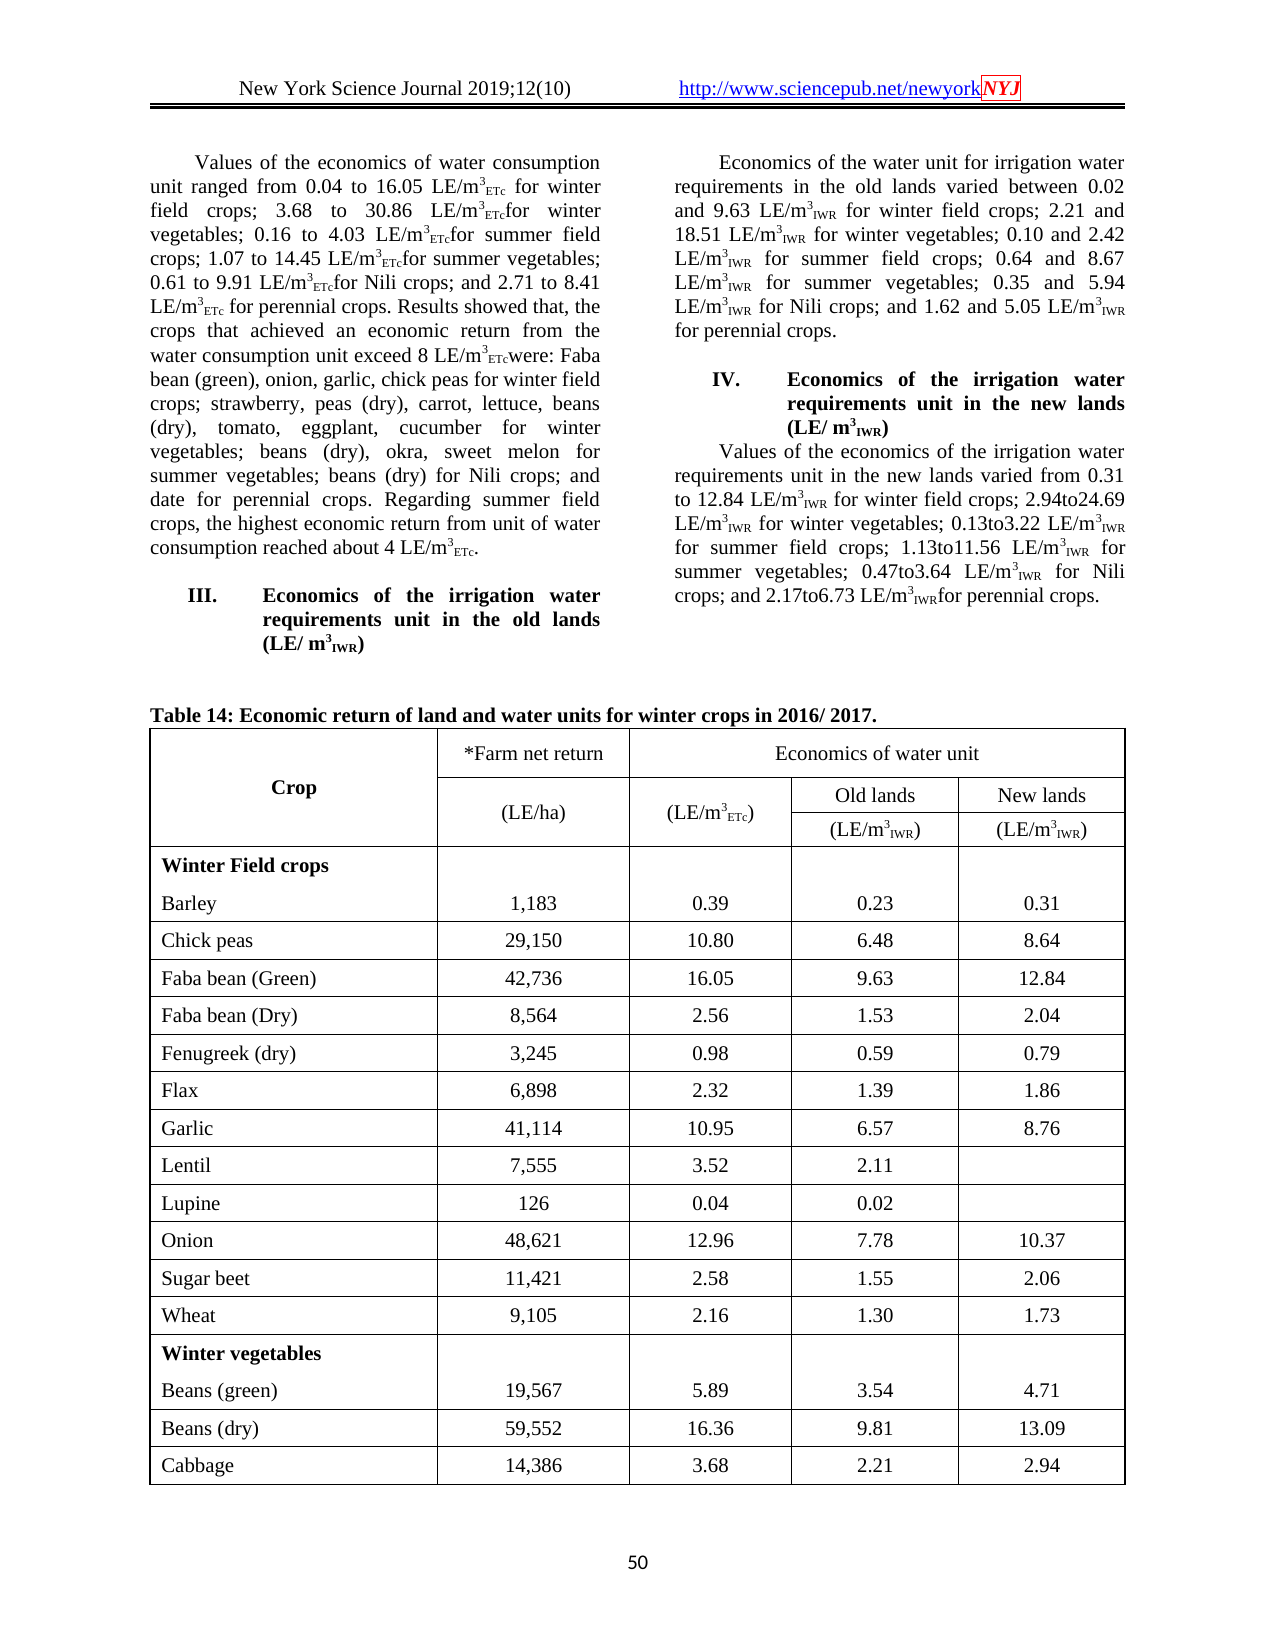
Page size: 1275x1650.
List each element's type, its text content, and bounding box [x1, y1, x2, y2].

table_cell Flax [151, 1072, 437, 1109]
table_cell 16.05 [630, 960, 791, 996]
table_cell [792, 847, 958, 884]
table_cell 126 [438, 1185, 629, 1221]
table_cell 1.53 [792, 997, 958, 1034]
table_cell 0.98 [630, 1035, 791, 1071]
table_cell 1.30 [792, 1297, 958, 1334]
table_cell (LE/ha) [438, 778, 629, 846]
table_cell 0.59 [792, 1035, 958, 1071]
text Economics of the water unit for irrigation water requirements in the old lands varied between 0.02 and 9.63 LE/m3IWR for winter field crops; 2.21 and 18.51 LE/m3IWR for winter vegetables; 0.10 and 2.42 LE/m3IWR for summer field crops; 0.64 and 8.67 LE/m3IWR for summer vegetables; 0.35 and 5.94 LE/m3IWR for Nili crops; and 1.62 and 5.05 LE/m3IWR for perennial crops. [674, 150, 1125, 342]
table_cell Wheat [151, 1297, 437, 1334]
table_cell Winter vegetables [151, 1335, 437, 1371]
table_cell 9,105 [438, 1297, 629, 1334]
table_cell 0.39 [630, 884, 791, 921]
table_cell New lands [959, 778, 1124, 812]
table_cell [438, 847, 629, 884]
table_cell 8.64 [959, 922, 1124, 959]
table_cell 2.58 [630, 1260, 791, 1296]
table_cell 2.94 [959, 1447, 1124, 1484]
table_header Crop [151, 729, 437, 846]
table_cell 7.78 [792, 1222, 958, 1259]
table_cell 12.84 [959, 960, 1124, 996]
table_cell 16.36 [630, 1410, 791, 1446]
table_cell Cabbage [151, 1447, 437, 1484]
table_cell 2.04 [959, 997, 1124, 1034]
list Table 14: Economic return of land and water units for winter crops in 2016/ 2017. [150, 703, 1125, 727]
table_cell 7,555 [438, 1147, 629, 1184]
table_cell 41,114 [438, 1110, 629, 1146]
table_cell 0.31 [959, 884, 1124, 921]
table_cell Beans (dry) [151, 1410, 437, 1446]
table_cell 9.63 [792, 960, 958, 996]
table_cell 8,564 [438, 997, 629, 1034]
table_cell 4.71 [959, 1371, 1124, 1409]
table_cell 1,183 [438, 884, 629, 921]
table_cell 10.37 [959, 1222, 1124, 1259]
table_cell 8.76 [959, 1110, 1124, 1146]
table_cell 59,552 [438, 1410, 629, 1446]
table_cell 0.23 [792, 884, 958, 921]
table_cell Fenugreek (dry) [151, 1035, 437, 1071]
table_cell Onion [151, 1222, 437, 1259]
table_cell 3.54 [792, 1371, 958, 1409]
table_cell Sugar beet [151, 1260, 437, 1296]
table_cell 6.48 [792, 922, 958, 959]
table_cell 6,898 [438, 1072, 629, 1109]
table_cell [959, 1335, 1124, 1371]
table_cell (LE/m3ETc) [630, 778, 791, 846]
table_cell 3,245 [438, 1035, 629, 1071]
table_cell 0.79 [959, 1035, 1124, 1071]
table_cell (LE/m3IWR) [792, 813, 958, 846]
table_cell Lentil [151, 1147, 437, 1184]
table_cell 2.32 [630, 1072, 791, 1109]
table_cell 1.39 [792, 1072, 958, 1109]
table_cell 2.56 [630, 997, 791, 1034]
table_cell 2.16 [630, 1297, 791, 1334]
table_cell Winter Field crops [151, 847, 437, 884]
table_cell Garlic [151, 1110, 437, 1146]
table_header Economics of water unit [630, 729, 1124, 777]
table_cell (LE/m3IWR) [959, 813, 1124, 846]
list Economics of the irrigation water requirements unit in the new lands (LE/ m3IWR) [712, 367, 1125, 439]
table_cell Beans (green) [151, 1371, 437, 1409]
table_cell [959, 1185, 1124, 1221]
table_cell [959, 1147, 1124, 1184]
table_cell 3.68 [630, 1447, 791, 1484]
table_cell 1.86 [959, 1072, 1124, 1109]
table_cell 1.73 [959, 1297, 1124, 1334]
table_cell 2.11 [792, 1147, 958, 1184]
table_cell 48,621 [438, 1222, 629, 1259]
table_cell 13.09 [959, 1410, 1124, 1446]
text Values of the economics of the irrigation water requirements unit in the new lands varied from 0.31 to 12.84 LE/m3IWR for winter field crops; 2.94to24.69 LE/m3IWR for winter vegetables; 0.13to3.22 LE/m3IWR for summer field crops; 1.13to11.56 LE/m3IWR for summer vegetables; 0.47to3.64 LE/m3IWR for Nili crops; and 2.17to6.73 LE/m3IWRfor perennial crops. [674, 439, 1125, 607]
table_cell 29,150 [438, 922, 629, 959]
table_cell 3.52 [630, 1147, 791, 1184]
table_cell 0.02 [792, 1185, 958, 1221]
table_cell 11,421 [438, 1260, 629, 1296]
table_cell 2.06 [959, 1260, 1124, 1296]
table_header *Farm net return [438, 729, 629, 777]
table_cell 10.80 [630, 922, 791, 959]
table_cell Faba bean (Dry) [151, 997, 437, 1034]
table_cell 2.21 [792, 1447, 958, 1484]
table_cell Lupine [151, 1185, 437, 1221]
table_cell 10.95 [630, 1110, 791, 1146]
table_cell [792, 1335, 958, 1371]
table_cell 9.81 [792, 1410, 958, 1446]
table_cell Faba bean (Green) [151, 960, 437, 996]
table_cell 5.89 [630, 1371, 791, 1409]
table_cell Chick peas [151, 922, 437, 959]
table_cell [438, 1335, 629, 1371]
table_cell 42,736 [438, 960, 629, 996]
text Values of the economics of water consumption unit ranged from 0.04 to 16.05 LE/m3ETc for winter field crops; 3.68 to 30.86 LE/m3ETcfor winter vegetables; 0.16 to 4.03 LE/m3ETcfor summer field crops; 1.07 to 14.45 LE/m3ETcfor summer vegetables; 0.61 to 9.91 LE/m3ETcfor Nili crops; and 2.71 to 8.41 LE/m3ETc for perennial crops. Results showed that, the crops that achieved an economic return from the water consumption unit exceed 8 LE/m3ETcwere: Faba bean (green), onion, garlic, chick peas for winter field crops; strawberry, peas (dry), carrot, lettuce, beans (dry), tomato, eggplant, cucumber for winter vegetables; beans (dry), okra, sweet melon for summer vegetables; beans (dry) for Nili crops; and date for perennial crops. Regarding summer field crops, the highest economic return from unit of water consumption reached about 4 LE/m3ETc. [150, 150, 601, 559]
table_cell 14,386 [438, 1447, 629, 1484]
table_cell 6.57 [792, 1110, 958, 1146]
table_cell 1.55 [792, 1260, 958, 1296]
table_cell 0.04 [630, 1185, 791, 1221]
table_cell [630, 847, 791, 884]
table_cell [959, 847, 1124, 884]
table_cell [630, 1335, 791, 1371]
table_cell 19,567 [438, 1371, 629, 1409]
table_cell Barley [151, 884, 437, 921]
list Economics of the irrigation water requirements unit in the old lands (LE/ m3IWR) [187, 583, 601, 655]
table_cell Old lands [792, 778, 958, 812]
table_cell 12.96 [630, 1222, 791, 1259]
